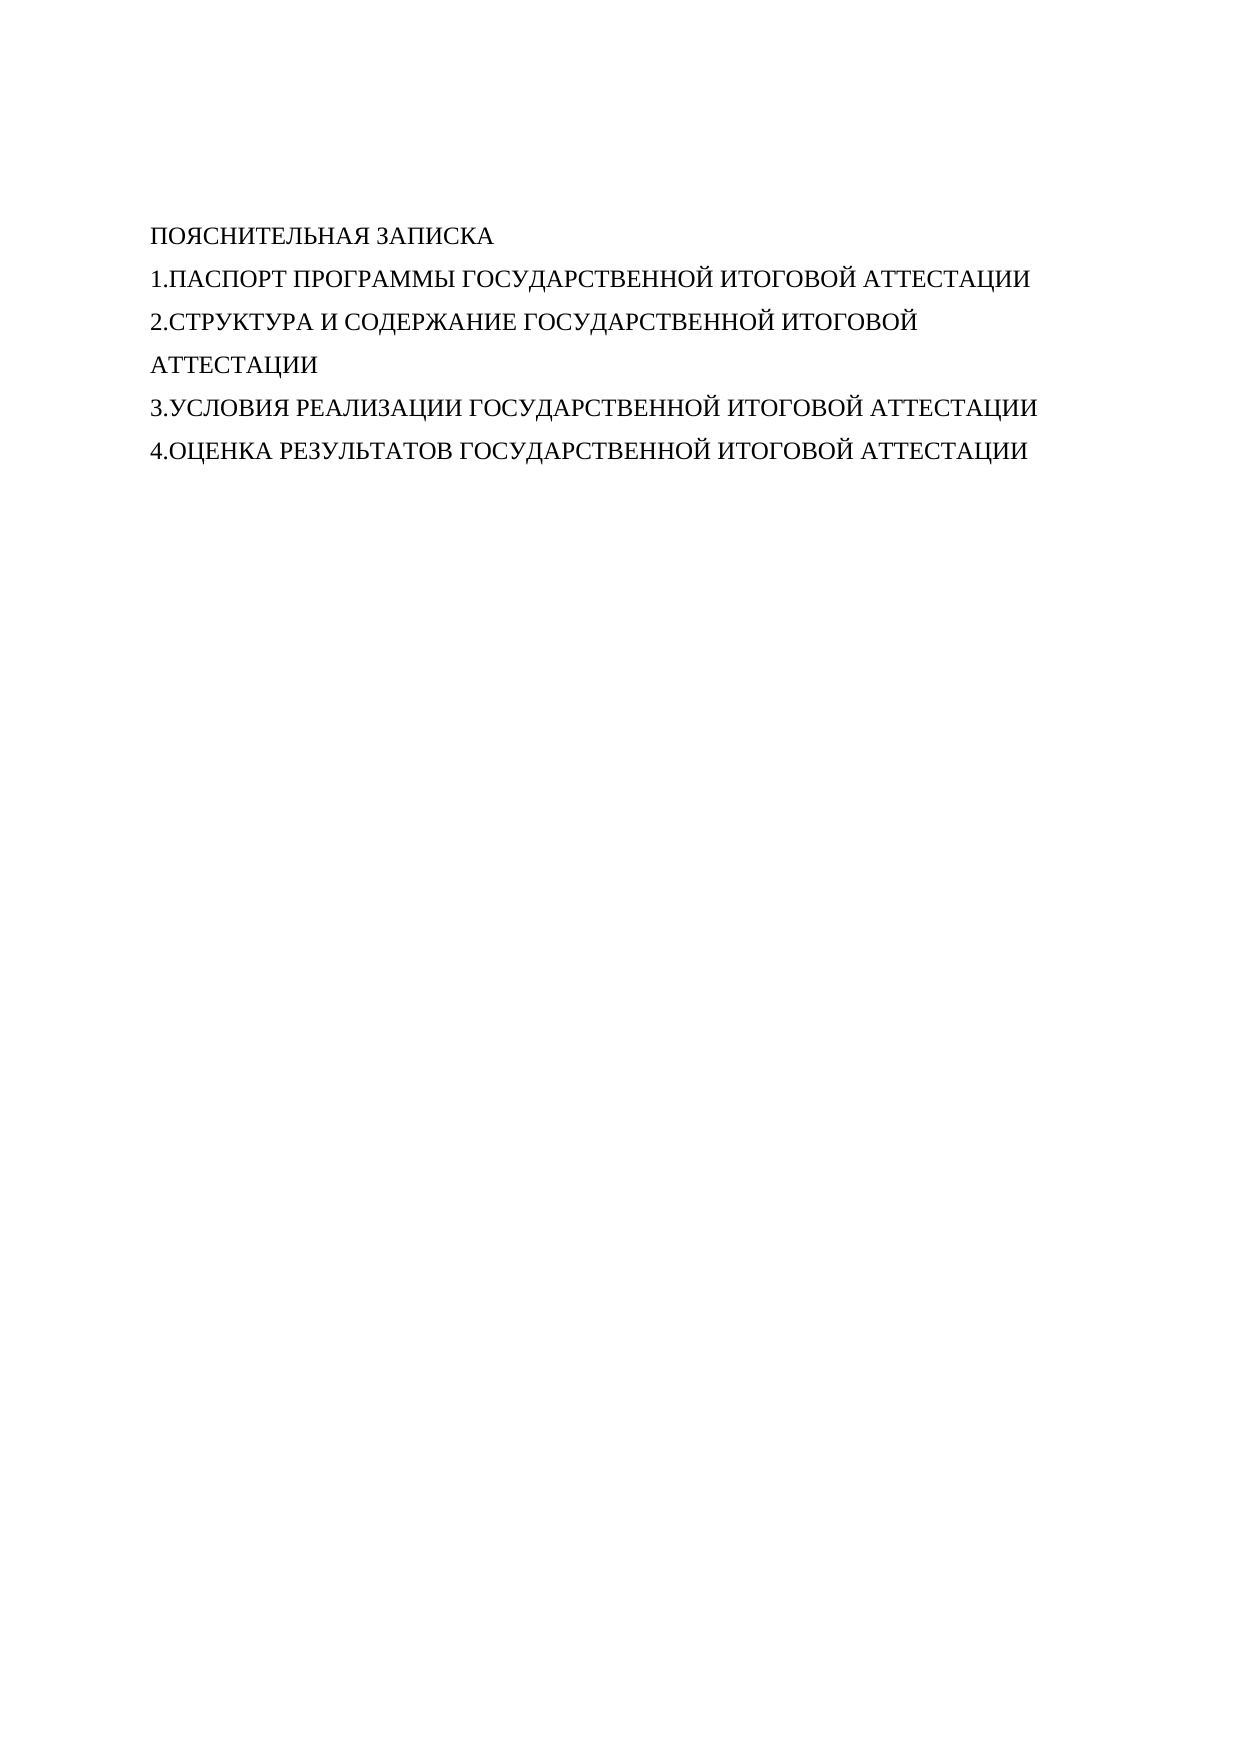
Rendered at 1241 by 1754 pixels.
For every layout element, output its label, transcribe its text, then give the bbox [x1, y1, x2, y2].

text 1.ПАСПОРТ ПРОГРАММЫ ГОСУДАРСТВЕННОЙ ИТОГОВОЙ АТТЕСТАЦИИ [150, 264, 1090, 293]
text 3.УСЛОВИЯ РЕАЛИЗАЦИИ ГОСУДАРСТВЕННОЙ ИТОГОВОЙ АТТЕСТАЦИИ [150, 393, 1090, 422]
text 2.СТРУКТУРА И СОДЕРЖАНИЕ ГОСУДАРСТВЕННОЙ ИТОГОВОЙ АТТЕСТАЦИИ [150, 307, 1090, 379]
text 4.ОЦЕНКА РЕЗУЛЬТАТОВ ГОСУДАРСТВЕННОЙ ИТОГОВОЙ АТТЕСТАЦИИ [150, 436, 1090, 465]
text ПОЯСНИТЕЛЬНАЯ ЗАПИСКА [150, 221, 1090, 249]
